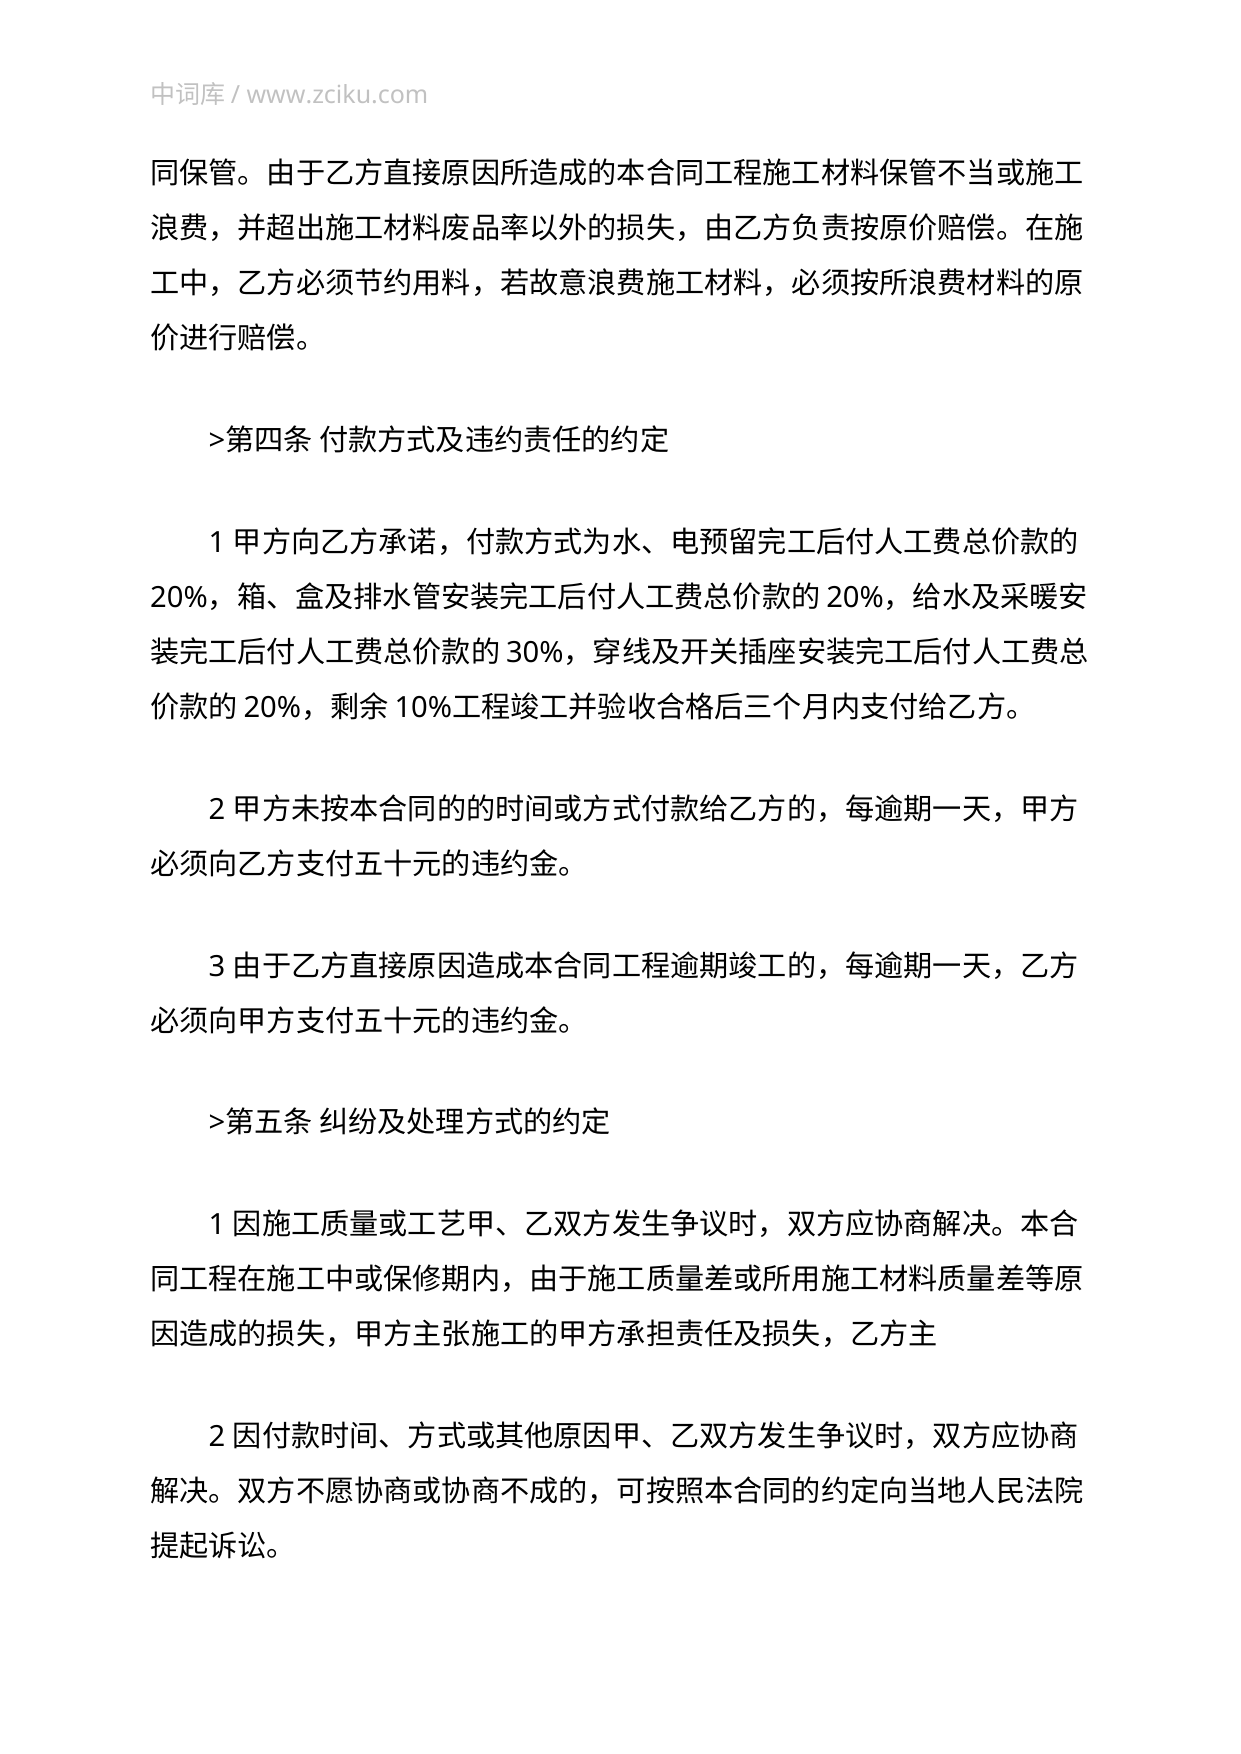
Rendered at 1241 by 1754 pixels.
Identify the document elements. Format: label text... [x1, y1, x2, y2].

text 1 因施工质量或工艺甲、乙双方发生争议时，双方应协商解决。本合同工程在施工中或保修期内，由于施工质量差或所用施工材料质量差等原因造成的损失，甲方主张施工的甲方承担责任及损失，乙方主 [150, 1201, 1090, 1353]
text >第四条 付款方式及违约责任的约定 [150, 416, 1090, 459]
text 2 因付款时间、方式或其他原因甲、乙双方发生争议时，双方应协商解决。双方不愿协商或协商不成的，可按照本合同的约定向当地人民法院提起诉讼。 [150, 1413, 1090, 1565]
text 2 甲方未按本合同的的时间或方式付款给乙方的，每逾期一天，甲方必须向乙方支付五十元的违约金。 [150, 785, 1090, 883]
text 3 由于乙方直接原因造成本合同工程逾期竣工的，每逾期一天，乙方必须向甲方支付五十元的违约金。 [150, 942, 1090, 1039]
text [150, 150, 1090, 357]
text 1 甲方向乙方承诺，付款方式为水、电预留完工后付人工费总价款的20%，箱、盒及排水管安装完工后付人工费总价款的20%，给水及采暖安装完工后付人工费总价款的30%，穿线及开关插座安装完工后付人工费总价款的20%，剩余10%工程竣工并验收合格后三个月内支付给乙方。 [150, 518, 1090, 726]
text >第五条 纠纷及处理方式的约定 [150, 1099, 1090, 1141]
